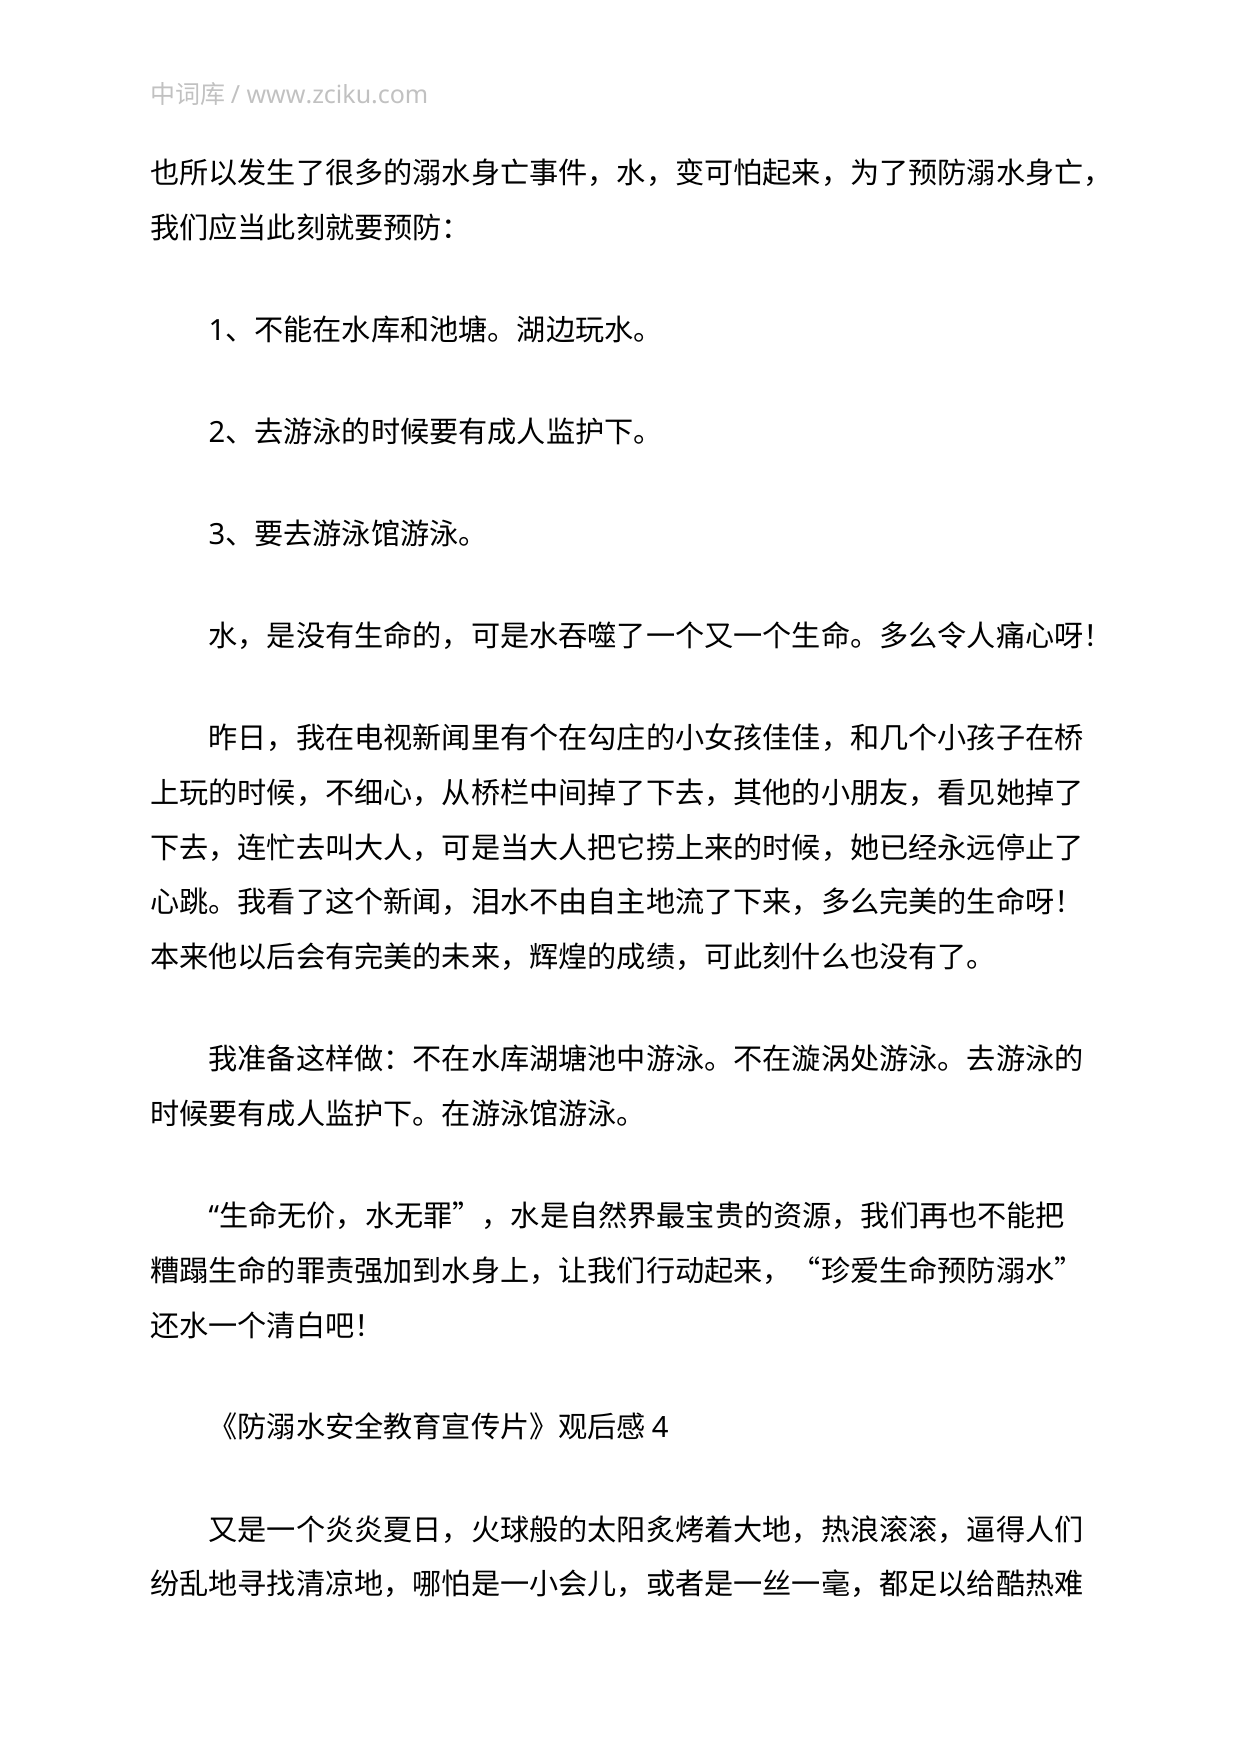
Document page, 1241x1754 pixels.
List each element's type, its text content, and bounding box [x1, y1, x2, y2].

text 3、要去游泳馆游泳。 [150, 511, 1090, 553]
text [150, 150, 1090, 247]
text 昨日，我在电视新闻里有个在勾庄的小女孩佳佳，和几个小孩子在桥上玩的时候，不细心，从桥栏中间掉了下去，其他的小朋友，看见她掉了下去，连忙去叫大人，可是当大人把它捞上来的时候，她已经永远停止了心跳。我看了这个新闻，泪水不由自主地流了下来，多么完美的生命呀！本来他以后会有完美的未来，辉煌的成绩，可此刻什么也没有了。 [150, 714, 1090, 976]
text 《防溺水安全教育宣传片》观后感4 [150, 1404, 1090, 1446]
text 1、不能在水库和池塘。湖边玩水。 [150, 307, 1090, 349]
text 2、去游泳的时候要有成人监护下。 [150, 409, 1090, 451]
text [150, 1506, 1090, 1603]
text 水，是没有生命的，可是水吞噬了一个又一个生命。多么令人痛心呀！ [150, 613, 1090, 655]
text 我准备这样做：不在水库湖塘池中游泳。不在漩涡处游泳。去游泳的时候要有成人监护下。在游泳馆游泳。 [150, 1036, 1090, 1133]
text “生命无价，水无罪”，水是自然界最宝贵的资源，我们再也不能把糟蹋生命的罪责强加到水身上，让我们行动起来，“珍爱生命预防溺水”还水一个清白吧！ [150, 1192, 1090, 1344]
